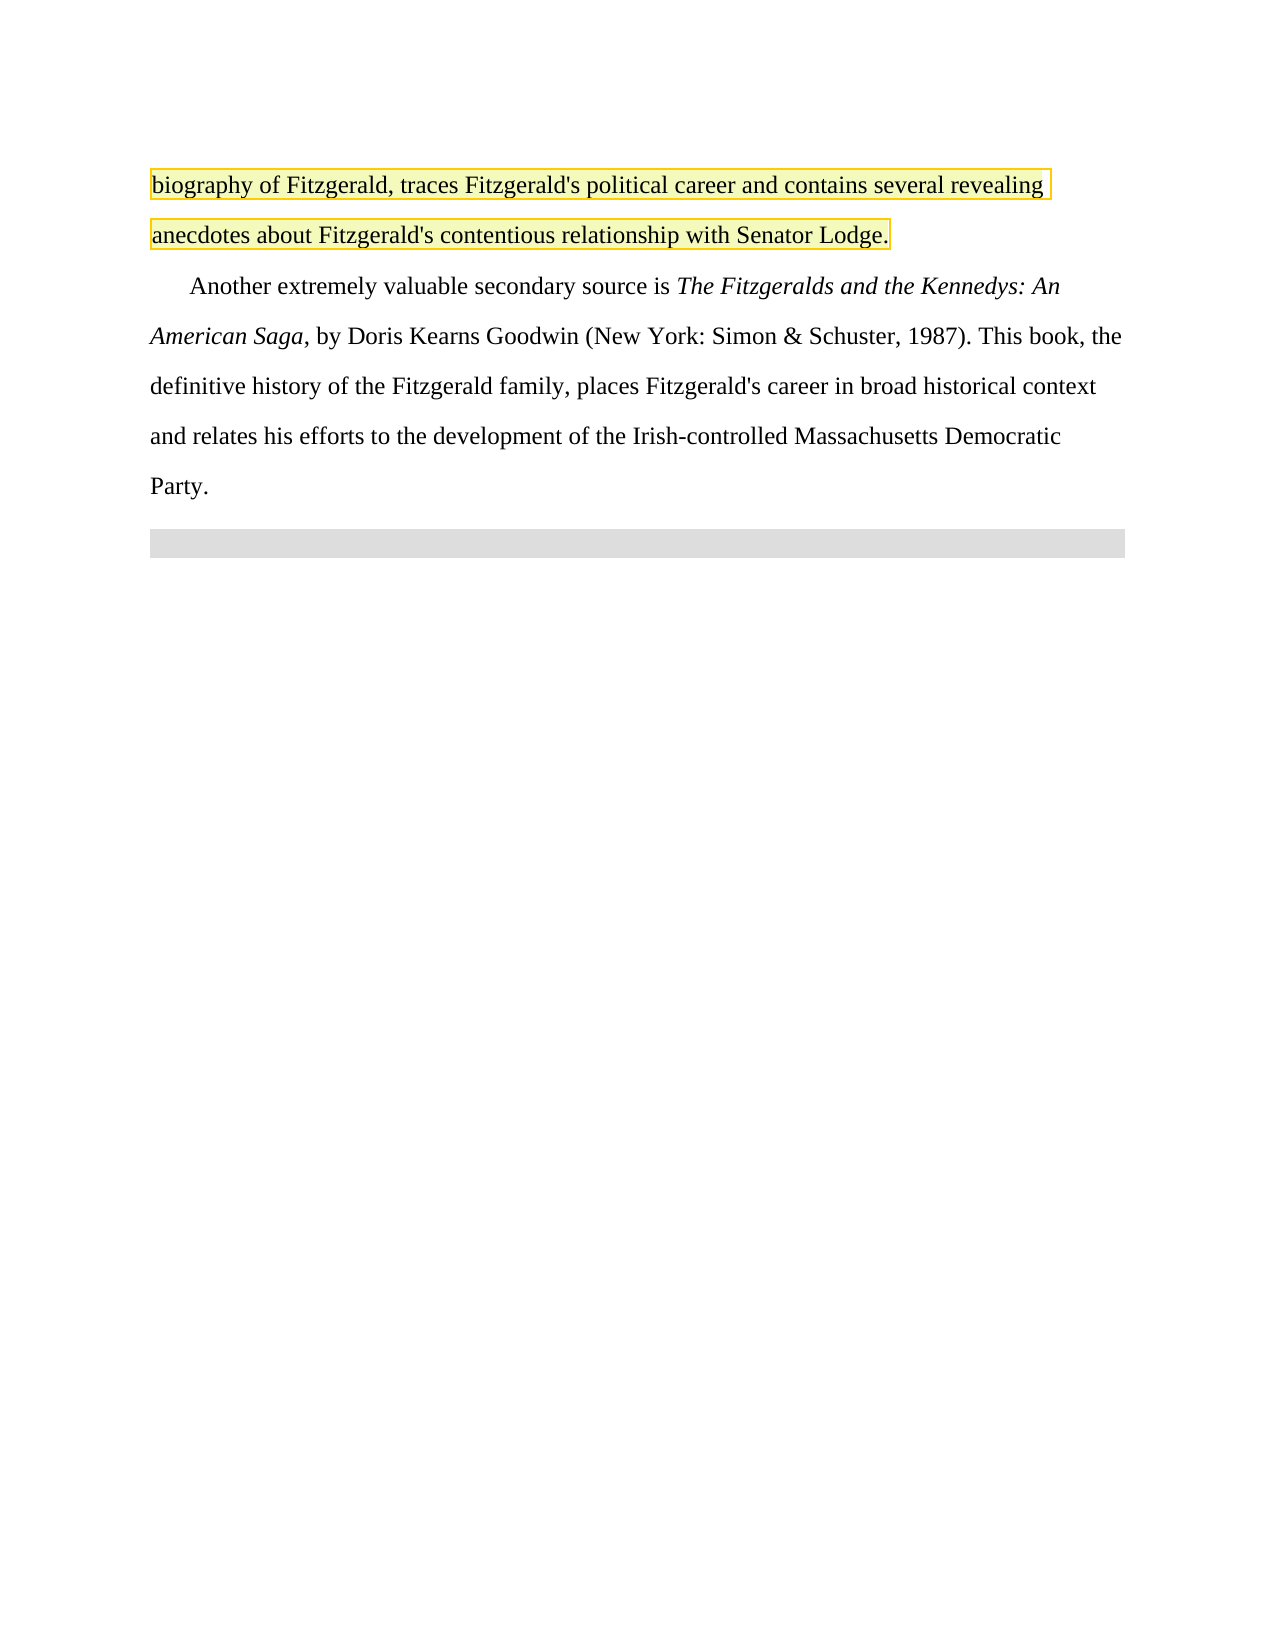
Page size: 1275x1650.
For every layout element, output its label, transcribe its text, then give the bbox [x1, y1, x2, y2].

text Another extremely valuable secondary source is The Fitzgeralds and the Kennedys: An American Saga, by Doris Kearns Goodwin (New York: Simon & Schuster, 1987). This book, the definitive history of the Fitzgerald family, places Fitzgerald's career in broad historical context and relates his efforts to the development of the Irish-controlled Massachusetts Democratic Party. [150, 250, 1125, 500]
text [150, 150, 1125, 250]
